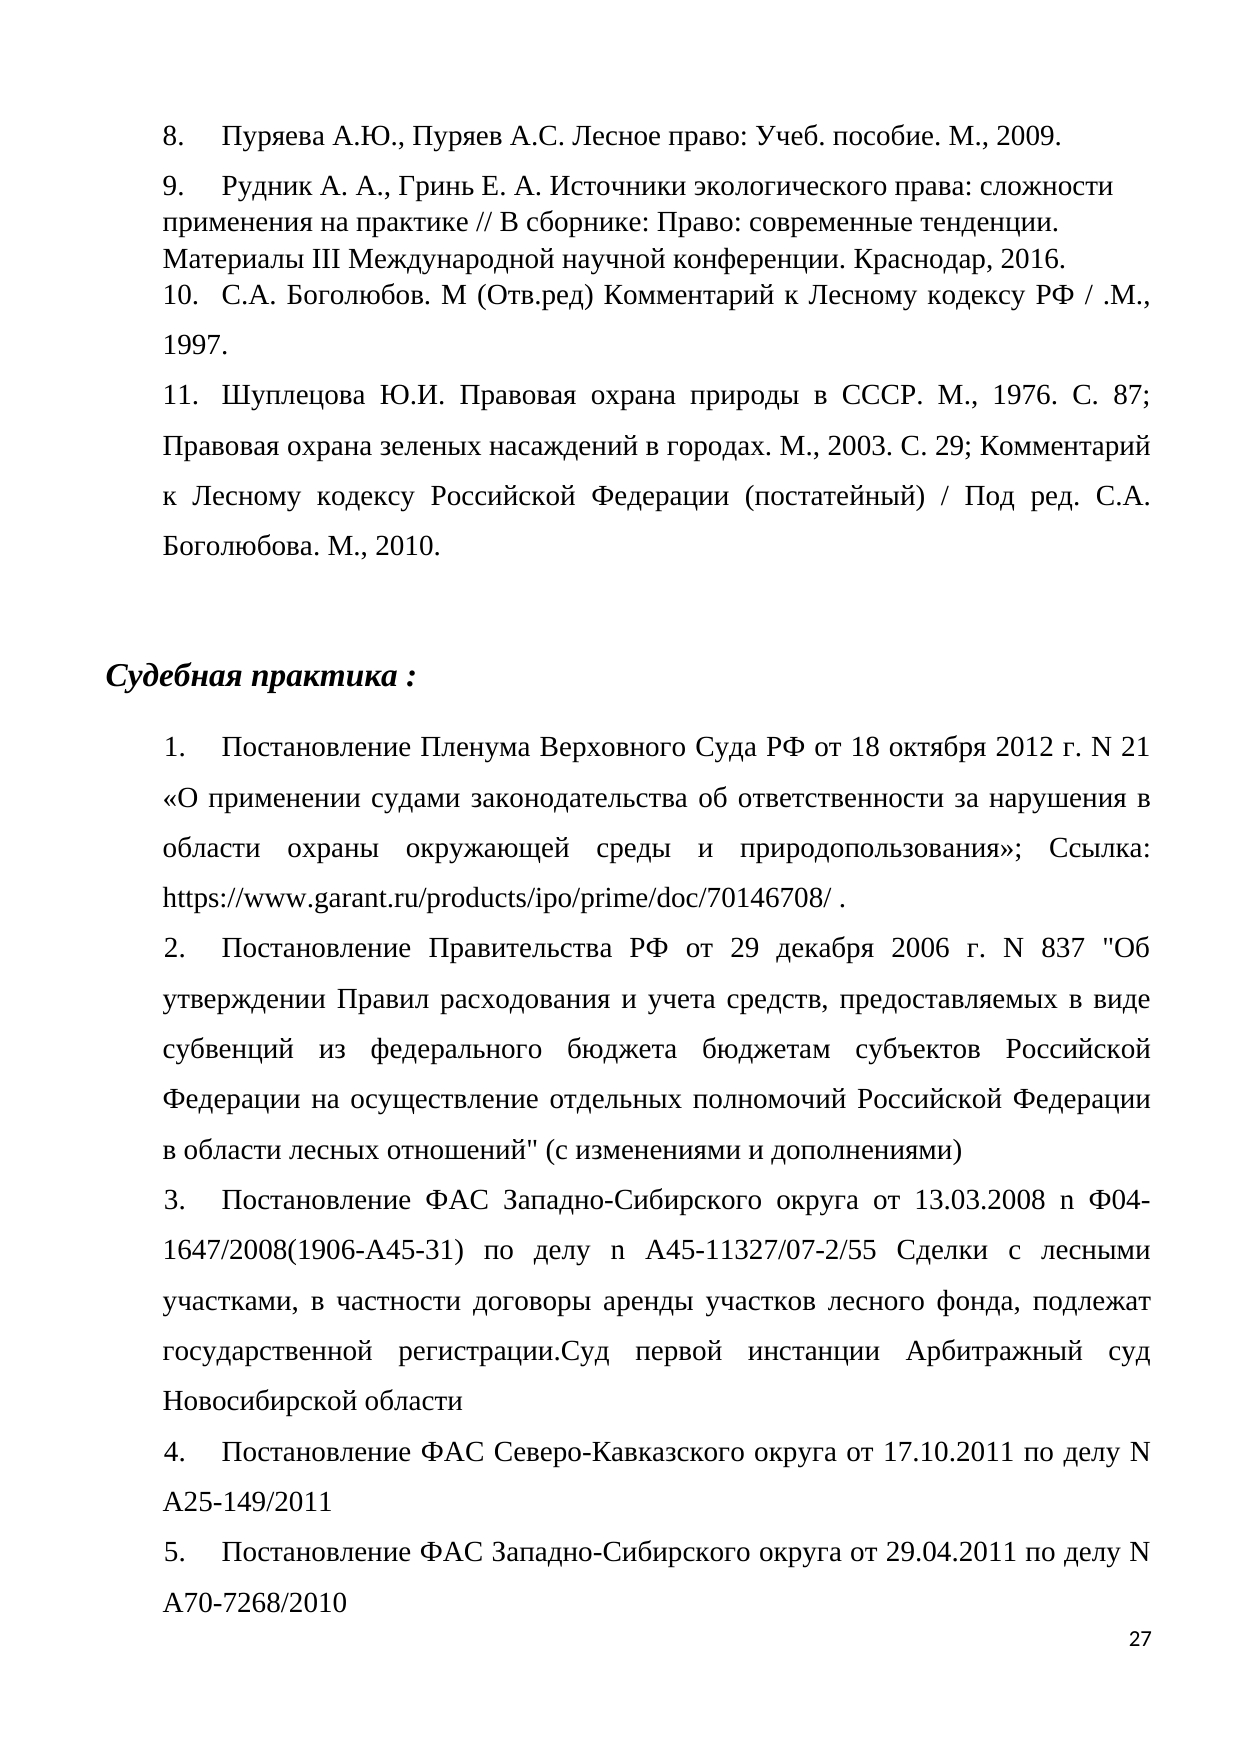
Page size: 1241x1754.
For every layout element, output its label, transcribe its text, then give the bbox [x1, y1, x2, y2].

list Рудник А. А., Гринь Е. А. Источники экологического права: сложности применения на практике // В сборнике: Право: современные тенденции. Материалы III Международной научной конференции. Краснодар, 2016. [162, 168, 1152, 274]
list Пуряева А.Ю., Пуряев А.С. Лесное право: Учеб. пособие. М., 2009. [162, 118, 1152, 152]
list С.А. Боголюбов. М (Отв.ред) Комментарий к Лесному кодексу РФ / .М., 1997. [162, 277, 1152, 361]
list Постановление Пленума Верховного Суда РФ от 18 октября 2012 г. N 21 «О применении судами законодательства об ответственности за нарушения в области охраны окружающей среды и природопользования»; Ссылка: https://www.garant.ru/products/ipo/prime/doc/70146708/ . [162, 729, 1152, 914]
list Постановление ФАС Западно-Сибирского округа от 29.04.2011 по делу N А70-7268/2010 [162, 1534, 1152, 1618]
list Постановление ФАС Западно-Сибирского округа от 13.03.2008 n Ф04-1647/2008(1906-А45-31) по делу n А45-11327/07-2/55 Сделки с лесными участками, в частности договоры аренды участков лесного фонда, подлежат государственной регистрации.Суд первой инстанции Арбитражный суд Новосибирской области [162, 1182, 1152, 1417]
list Шуплецова Ю.И. Правовая охрана природы в СССР. М., 1976. С. 87; Правовая охрана зеленых насаждений в городах. М., 2003. С. 29; Комментарий к Лесному кодексу Российской Федерации (постатейный) / Под ред. С.А. Боголюбова. М., 2010. [162, 377, 1152, 562]
list Постановление Правительства РФ от 29 декабря 2006 г. N 837 "Об утверждении Правил расходования и учета средств, предоставляемых в виде субвенций из федерального бюджета бюджетам субъектов Российской Федерации на осуществление отдельных полномочий Российской Федерации в области лесных отношений" (с изменениями и дополнениями) [162, 931, 1152, 1165]
list Постановление ФАС Северо-Кавказского округа от 17.10.2011 по делу N А25-149/2011 [162, 1434, 1152, 1518]
text Судебная практика : [74, 655, 1152, 693]
